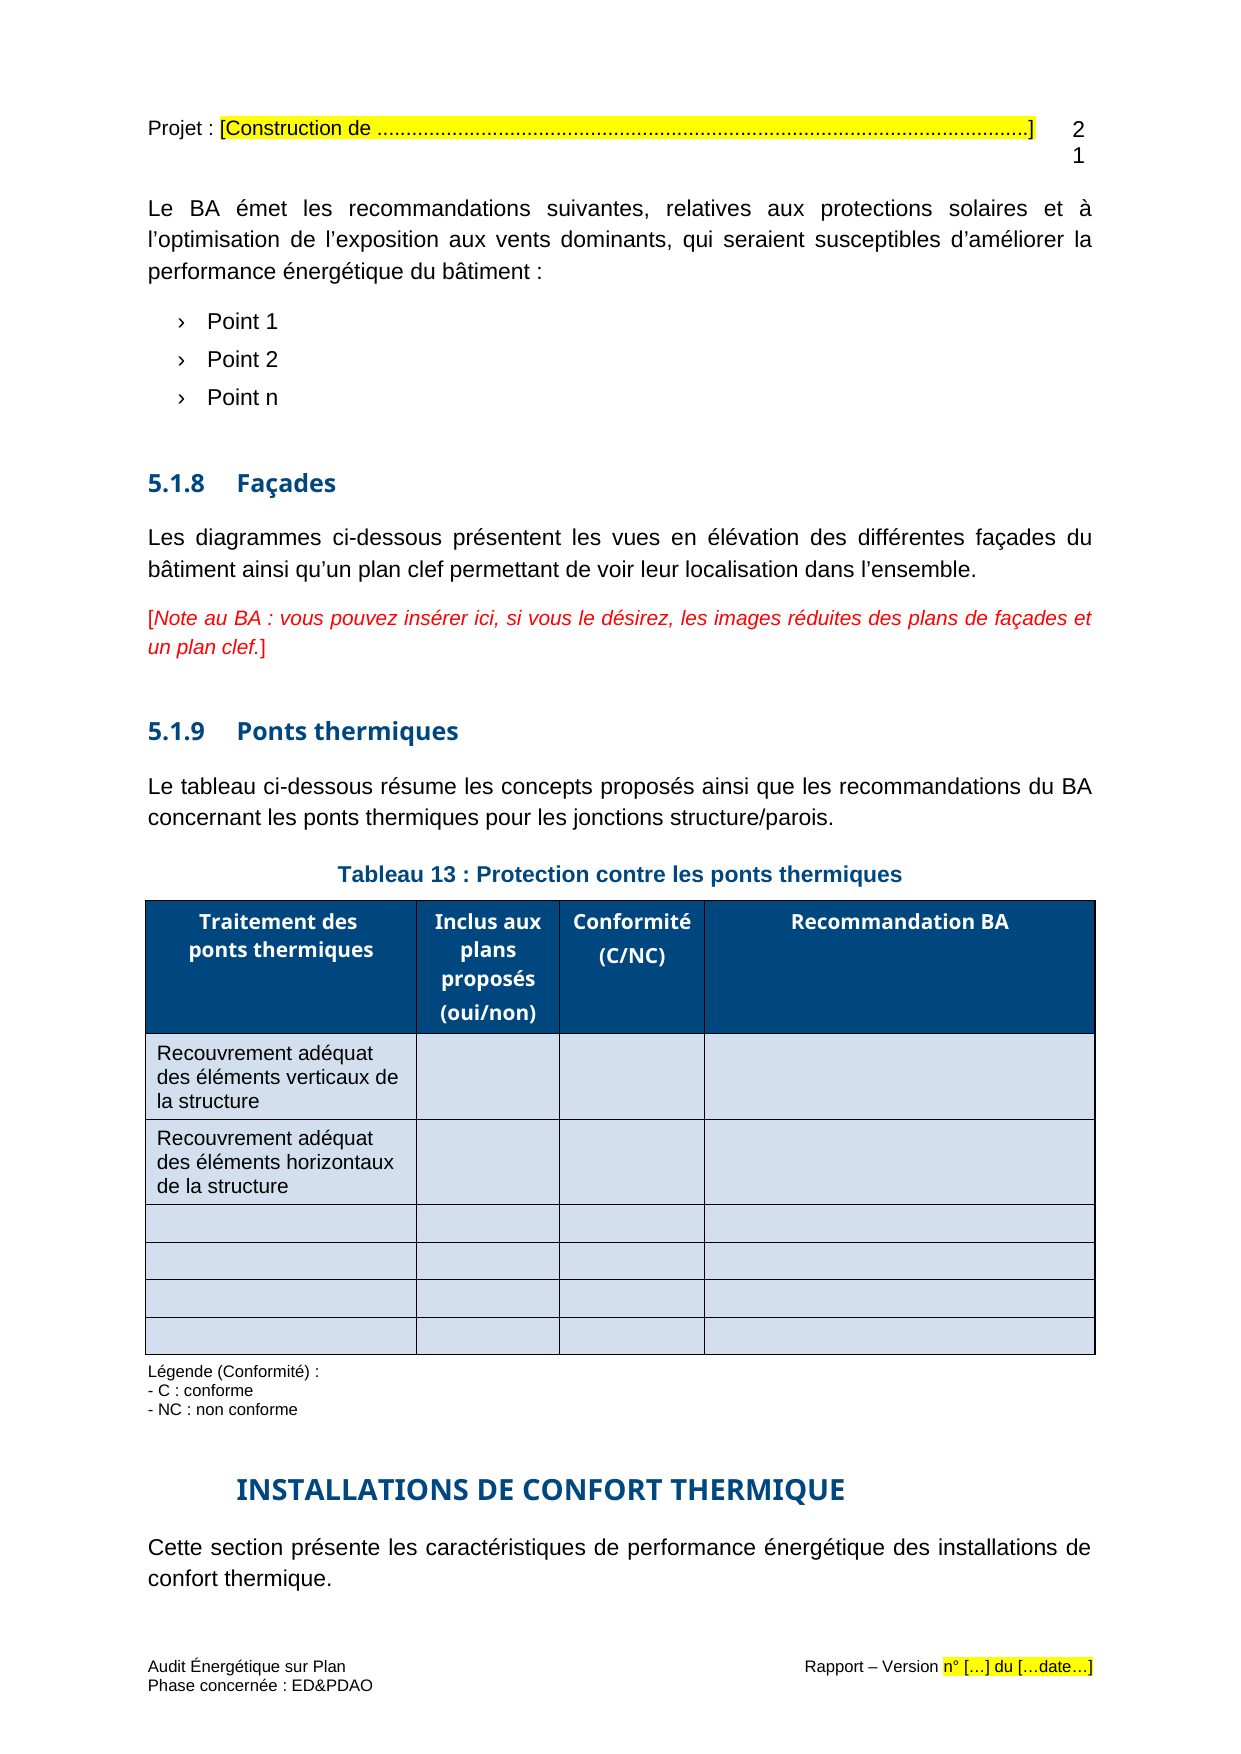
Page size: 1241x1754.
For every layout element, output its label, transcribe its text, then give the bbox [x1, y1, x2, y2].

table_cell Recouvrement adéquat des éléments verticaux de la structure [146, 1034, 416, 1119]
table_cell [705, 1318, 1094, 1354]
table_cell [417, 1318, 559, 1354]
table_header Conformité (C/NC) [560, 901, 704, 1033]
table_cell [417, 1280, 559, 1317]
table_cell [146, 1318, 416, 1354]
table_cell [146, 1243, 416, 1279]
table_cell [560, 1280, 704, 1317]
table_cell [560, 1243, 704, 1279]
text Le BA émet les recommandations suivantes, relatives aux protections solaires et à l’optimisation de l’exposition aux vents dominants, qui seraient susceptibles d’améliorer la performance énergétique du bâtiment : [148, 194, 1092, 284]
text Les diagrammes ci-dessous présentent les vues en élévation des différentes façades du bâtiment ainsi qu’un plan clef permettant de voir leur localisation dans l’ensemble. [148, 524, 1092, 582]
text Cette section présente les caractéristiques de performance énergétique des installations de confort thermique. [148, 1533, 1092, 1591]
text Tableau 13 : Protection contre les ponts thermiques [148, 861, 1092, 887]
table_cell [417, 1205, 559, 1242]
table_cell [146, 1280, 416, 1317]
table_cell [705, 1280, 1094, 1317]
table_header Recommandation BA [705, 901, 1094, 1033]
text Installations de confort thermique [148, 1469, 1092, 1508]
table_header Traitement des ponts thermiques [146, 901, 416, 1033]
text Ponts thermiques [148, 714, 1092, 748]
table_cell [417, 1243, 559, 1279]
table_cell [705, 1120, 1094, 1204]
table_cell [560, 1205, 704, 1242]
table_header Inclus aux plans proposés (oui/non) [417, 901, 559, 1033]
table_cell [417, 1120, 559, 1204]
table_cell [705, 1034, 1094, 1119]
text Légende (Conformité) : - C : conforme - NC : non conforme [148, 1361, 1092, 1419]
table_cell [560, 1318, 704, 1354]
table_cell [705, 1205, 1094, 1242]
text Façades [148, 465, 1092, 499]
table_cell [146, 1205, 416, 1242]
table_cell [560, 1120, 704, 1204]
table_cell [560, 1034, 704, 1119]
list Point n [177, 384, 1092, 410]
table_cell [705, 1243, 1094, 1279]
table_cell Recouvrement adéquat des éléments horizontaux de la structure [146, 1120, 416, 1204]
text [Note au BA : vous pouvez insérer ici, si vous le désirez, les images réduites des plans de façades et un plan clef.] [148, 606, 1092, 659]
list Point 2 [177, 346, 1092, 372]
list Point 1 [177, 308, 1092, 334]
table_cell [417, 1034, 559, 1119]
text Le tableau ci-dessous résume les concepts proposés ainsi que les recommandations du BA concernant les ponts thermiques pour les jonctions structure/parois. [148, 773, 1092, 831]
